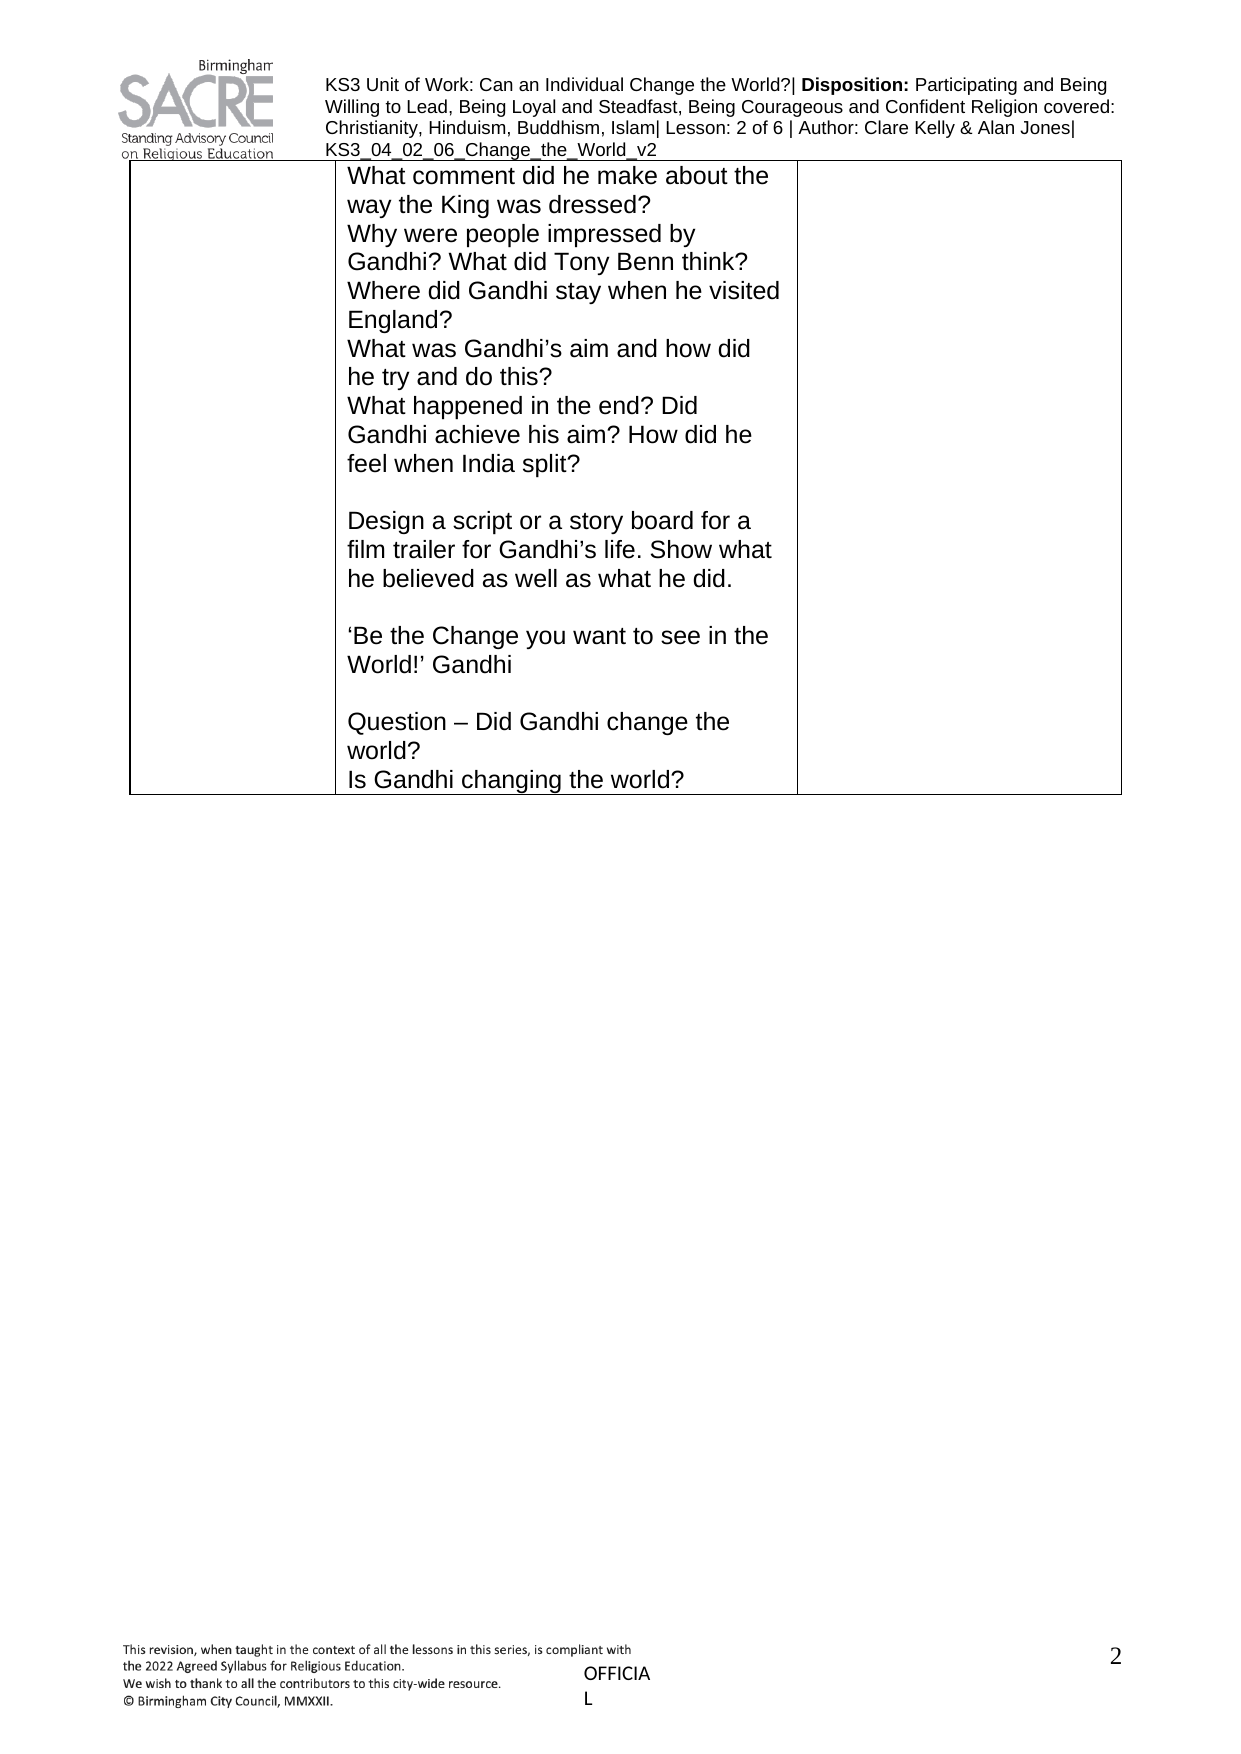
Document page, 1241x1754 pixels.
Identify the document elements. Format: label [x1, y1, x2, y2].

table_cell [131, 161, 335, 794]
table_cell [336, 161, 797, 794]
table_cell [798, 161, 1121, 794]
picture [118, 1641, 635, 1710]
